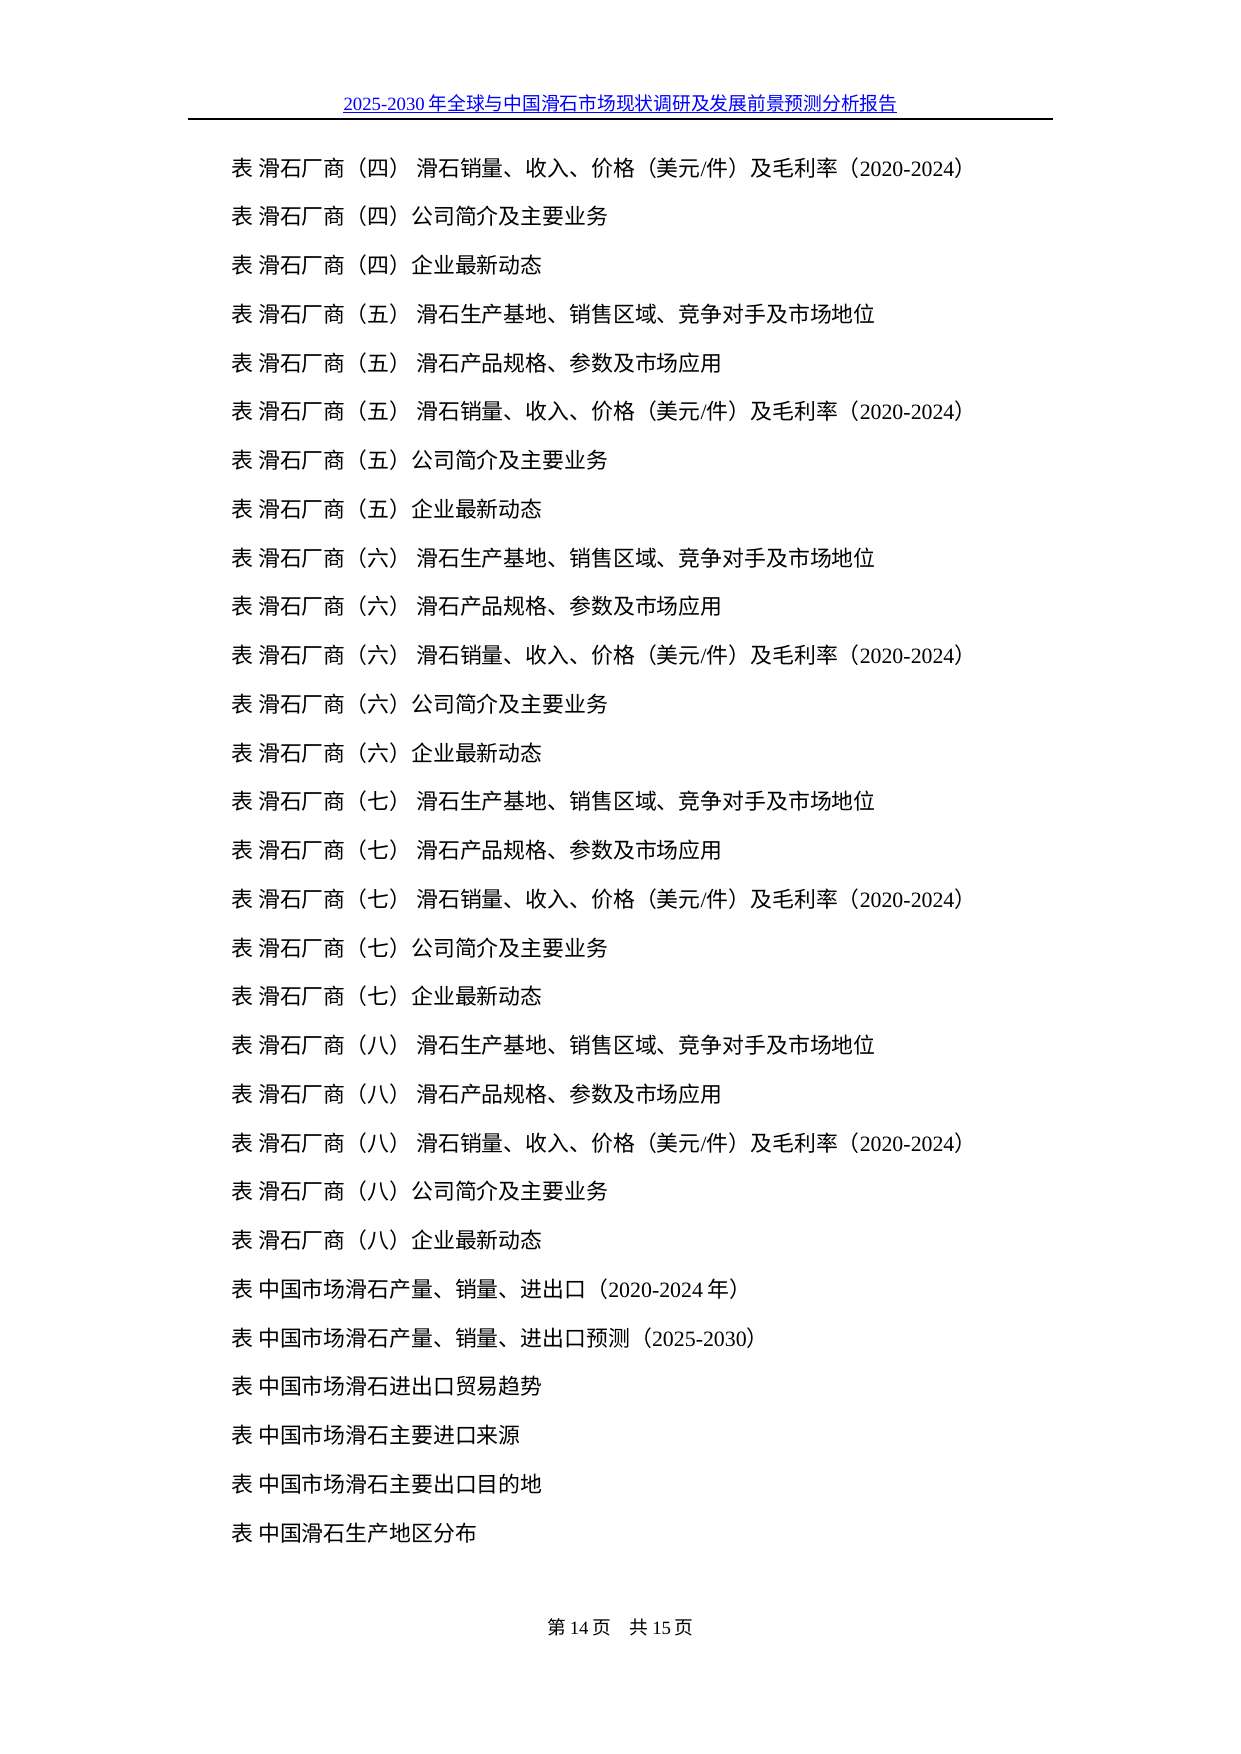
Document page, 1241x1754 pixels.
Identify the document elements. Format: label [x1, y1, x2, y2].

text [187, 150, 1053, 1548]
